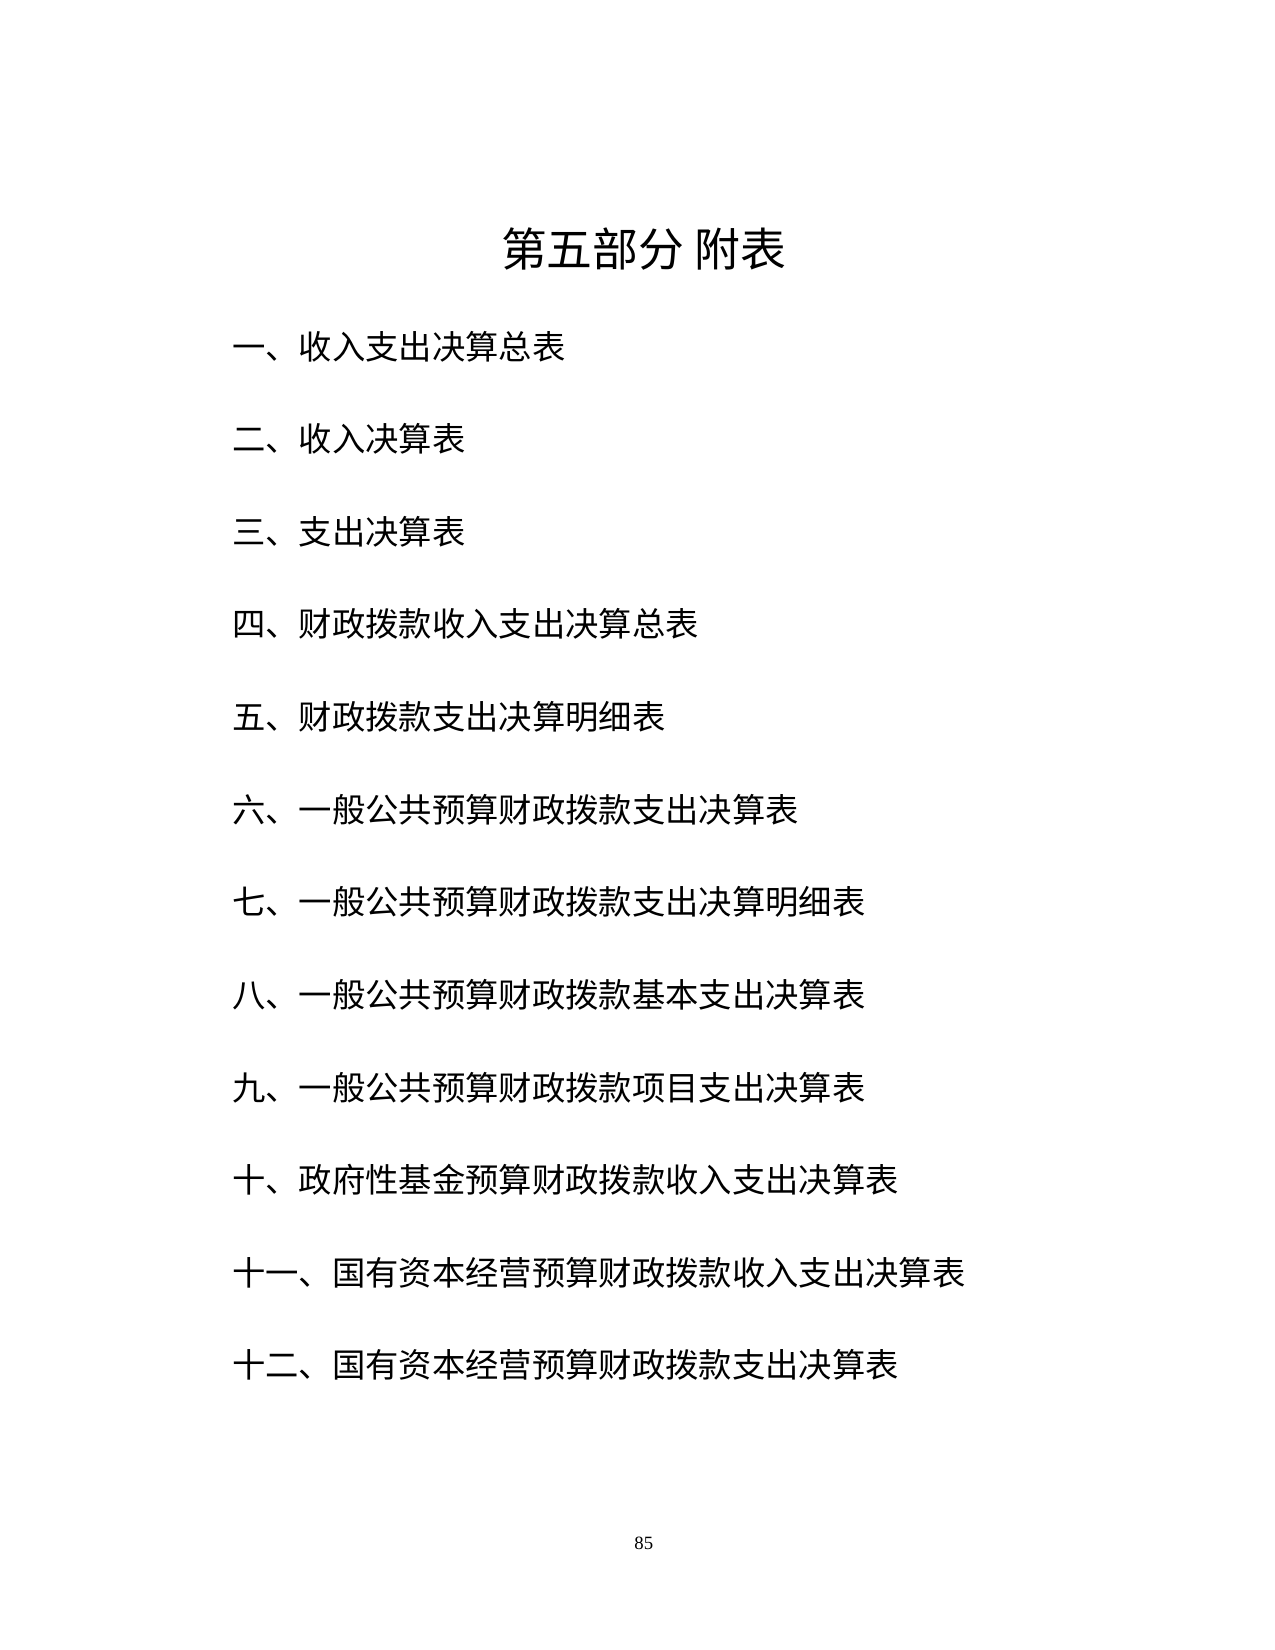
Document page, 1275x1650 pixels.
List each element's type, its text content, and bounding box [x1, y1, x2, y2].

subtitle 十、政府性基金预算财政拨款收入支出决算表 [165, 1144, 1121, 1204]
subtitle 四、财政拨款收入支出决算总表 [165, 589, 1121, 649]
subtitle 二、收入决算表 [165, 404, 1121, 464]
subtitle 三、支出决算表 [165, 496, 1121, 556]
subtitle 一、收入支出决算总表 [165, 311, 1121, 371]
subtitle 九、一般公共预算财政拨款项目支出决算表 [165, 1052, 1121, 1112]
subtitle 十一、国有资本经营预算财政拨款收入支出决算表 [165, 1237, 1121, 1297]
subtitle 十二、国有资本经营预算财政拨款支出决算表 [165, 1330, 1121, 1390]
subtitle 七、一般公共预算财政拨款支出决算明细表 [165, 867, 1121, 927]
subtitle 五、财政拨款支出决算明细表 [165, 682, 1121, 742]
subtitle 八、一般公共预算财政拨款基本支出决算表 [165, 959, 1121, 1019]
text 第五部分 附表 [165, 218, 1121, 278]
subtitle 六、一般公共预算财政拨款支出决算表 [165, 774, 1121, 834]
